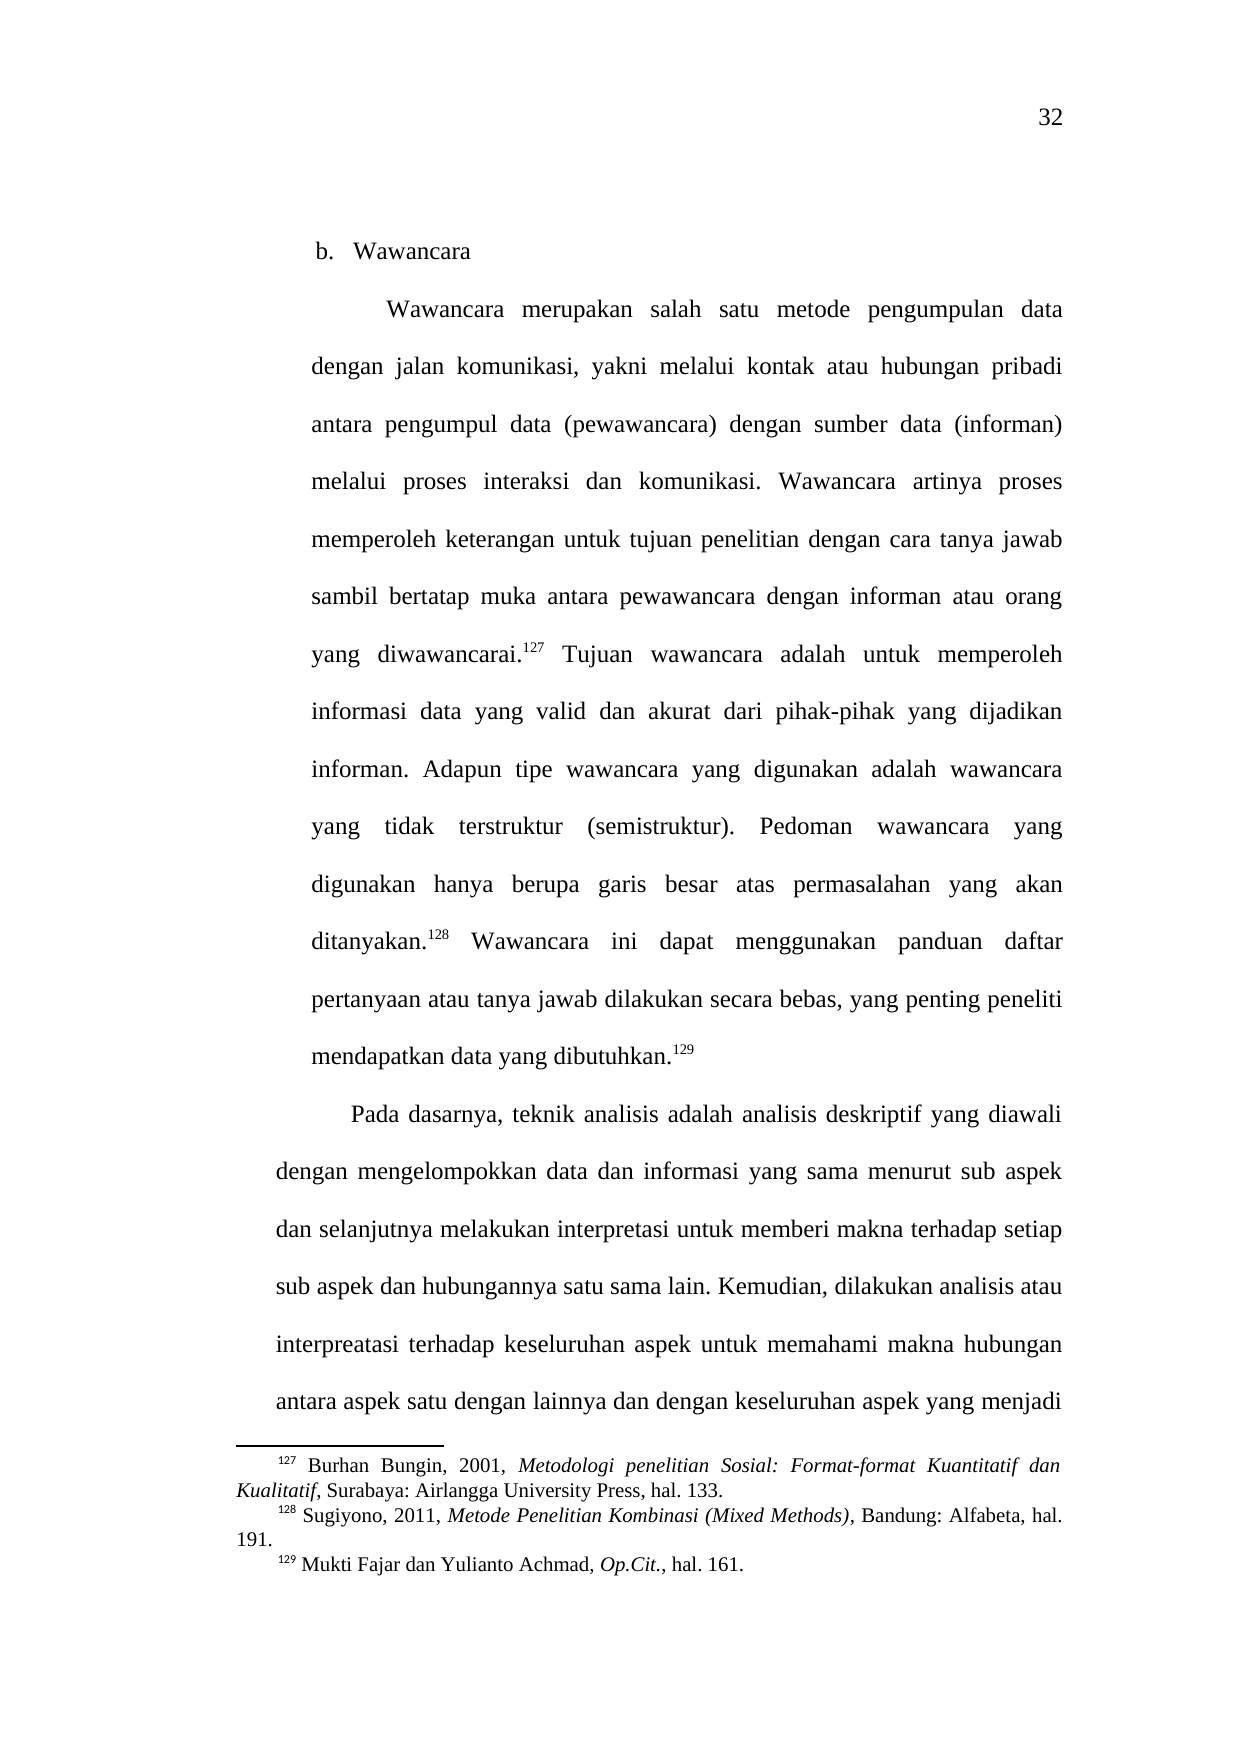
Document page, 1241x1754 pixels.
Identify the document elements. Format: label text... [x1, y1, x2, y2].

list Wawancara [315, 236, 1063, 265]
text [276, 1099, 1063, 1415]
text Wawancara merupakan salah satu metode pengumpulan data dengan jalan komunikasi, yakni melalui kontak atau hubungan pribadi antara pengumpul data (pewawancara) dengan sumber data (informan) melalui proses interaksi dan komunikasi. Wawancara artinya proses memperoleh keterangan untuk tujuan penelitian dengan cara tanya jawab sambil bertatap muka antara pewawancara dengan informan atau orang yang diwawancarai. Tujuan wawancara adalah untuk memperoleh informasi data yang valid dan akurat dari pihak-pihak yang dijadikan informan. Adapun tipe wawancara yang digunakan adalah wawancara yang tidak terstruktur (semistruktur). Pedoman wawancara yang digunakan hanya berupa garis besar atas permasalahan yang akan ditanyakan. Wawancara ini dapat menggunakan panduan daftar pertanyaan atau tanya jawab dilakukan secara bebas, yang penting peneliti mendapatkan data yang dibutuhkan. [311, 294, 1063, 1070]
